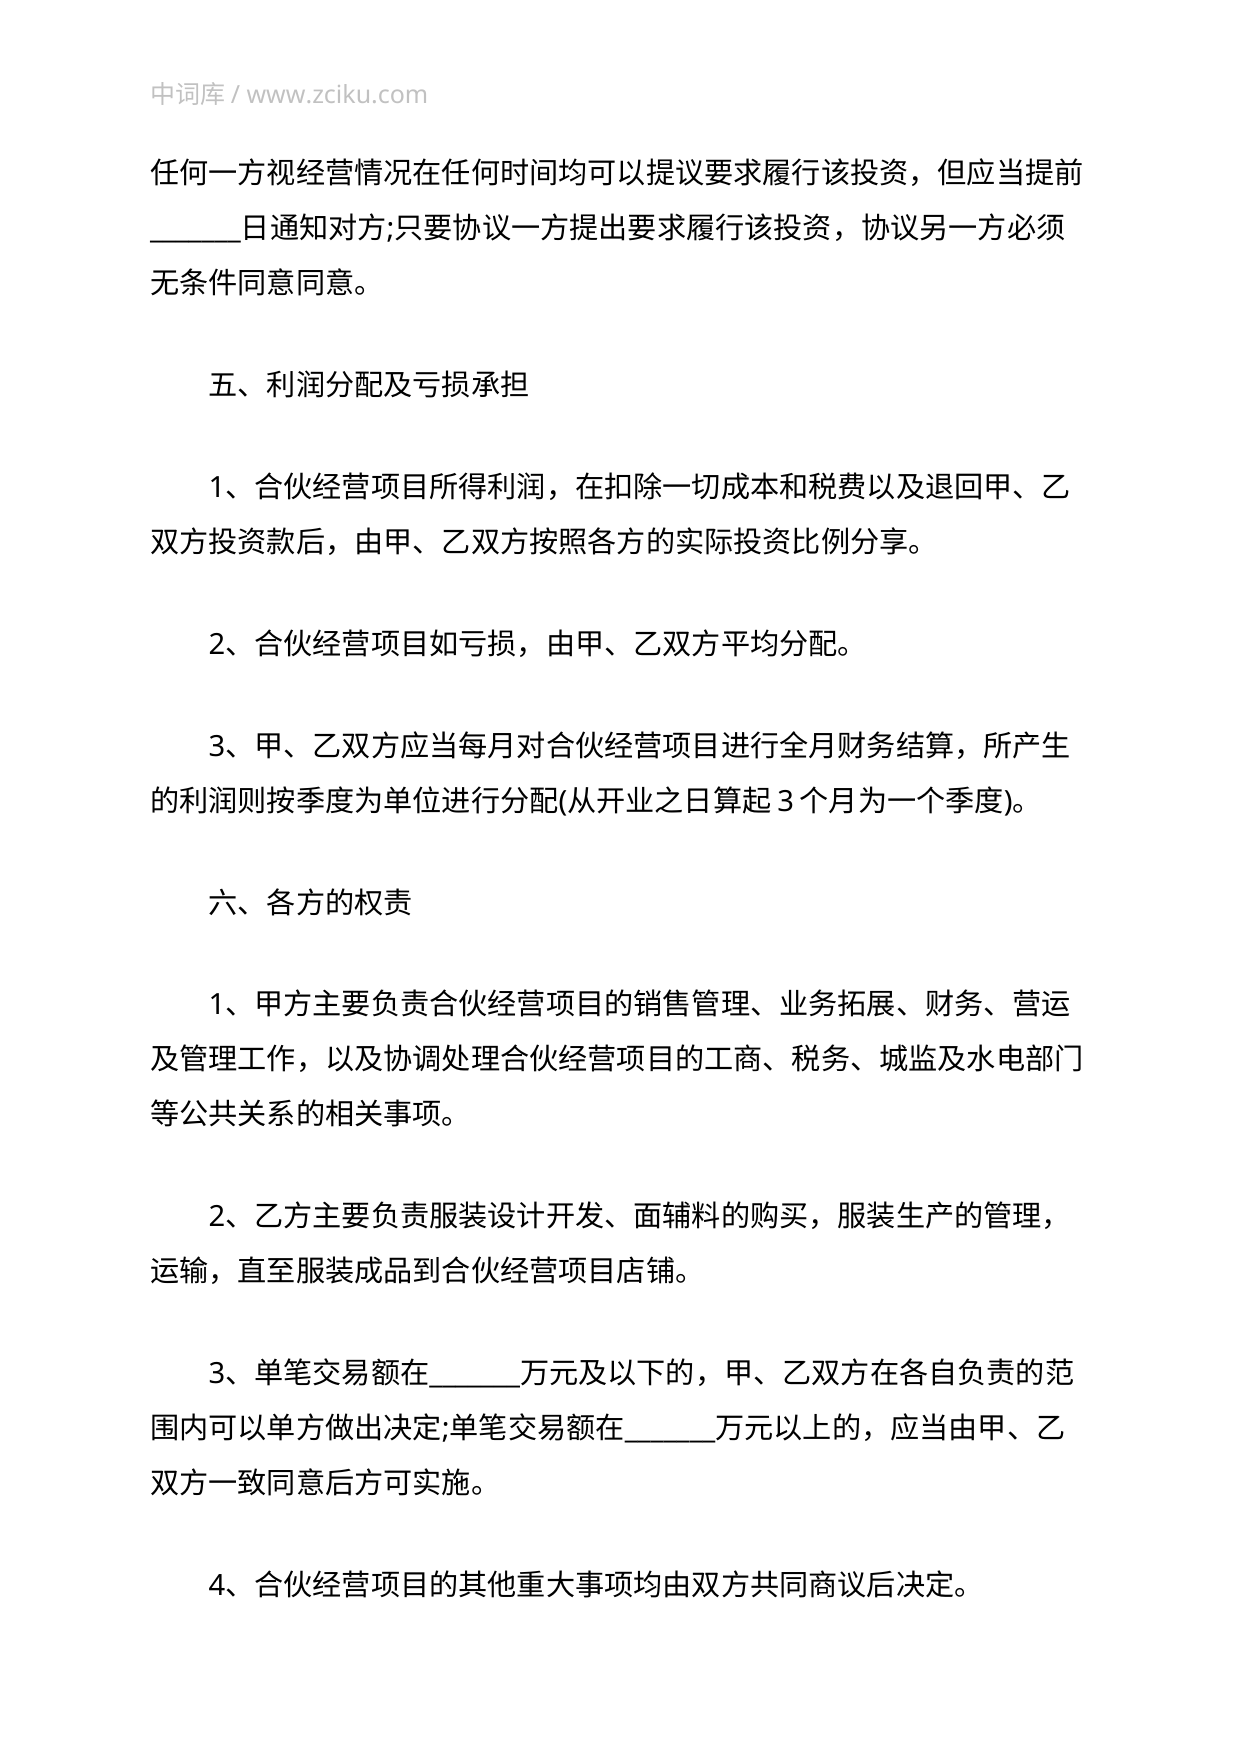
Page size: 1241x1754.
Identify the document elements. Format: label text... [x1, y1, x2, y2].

text 3、单笔交易额在_______万元及以下的，甲、乙双方在各自负责的范围内可以单方做出决定;单笔交易额在_______万元以上的，应当由甲、乙双方一致同意后方可实施。 [150, 1349, 1090, 1502]
text 五、利润分配及亏损承担 [150, 362, 1090, 404]
text 2、合伙经营项目如亏损，由甲、乙双方平均分配。 [150, 620, 1090, 663]
text 2、乙方主要负责服装设计开发、面辅料的购买，服装生产的管理，运输，直至服装成品到合伙经营项目店铺。 [150, 1193, 1090, 1290]
text 3、甲、乙双方应当每月对合伙经营项目进行全月财务结算，所产生的利润则按季度为单位进行分配(从开业之日算起3个月为一个季度)。 [150, 722, 1090, 819]
text 1、甲方主要负责合伙经营项目的销售管理、业务拓展、财务、营运及管理工作，以及协调处理合伙经营项目的工商、税务、城监及水电部门等公共关系的相关事项。 [150, 981, 1090, 1133]
text 4、合伙经营项目的其他重大事项均由双方共同商议后决定。 [150, 1561, 1090, 1603]
text 1、合伙经营项目所得利润，在扣除一切成本和税费以及退回甲、乙双方投资款后，由甲、乙双方按照各方的实际投资比例分享。 [150, 463, 1090, 561]
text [150, 150, 1090, 302]
text 六、各方的权责 [150, 879, 1090, 921]
